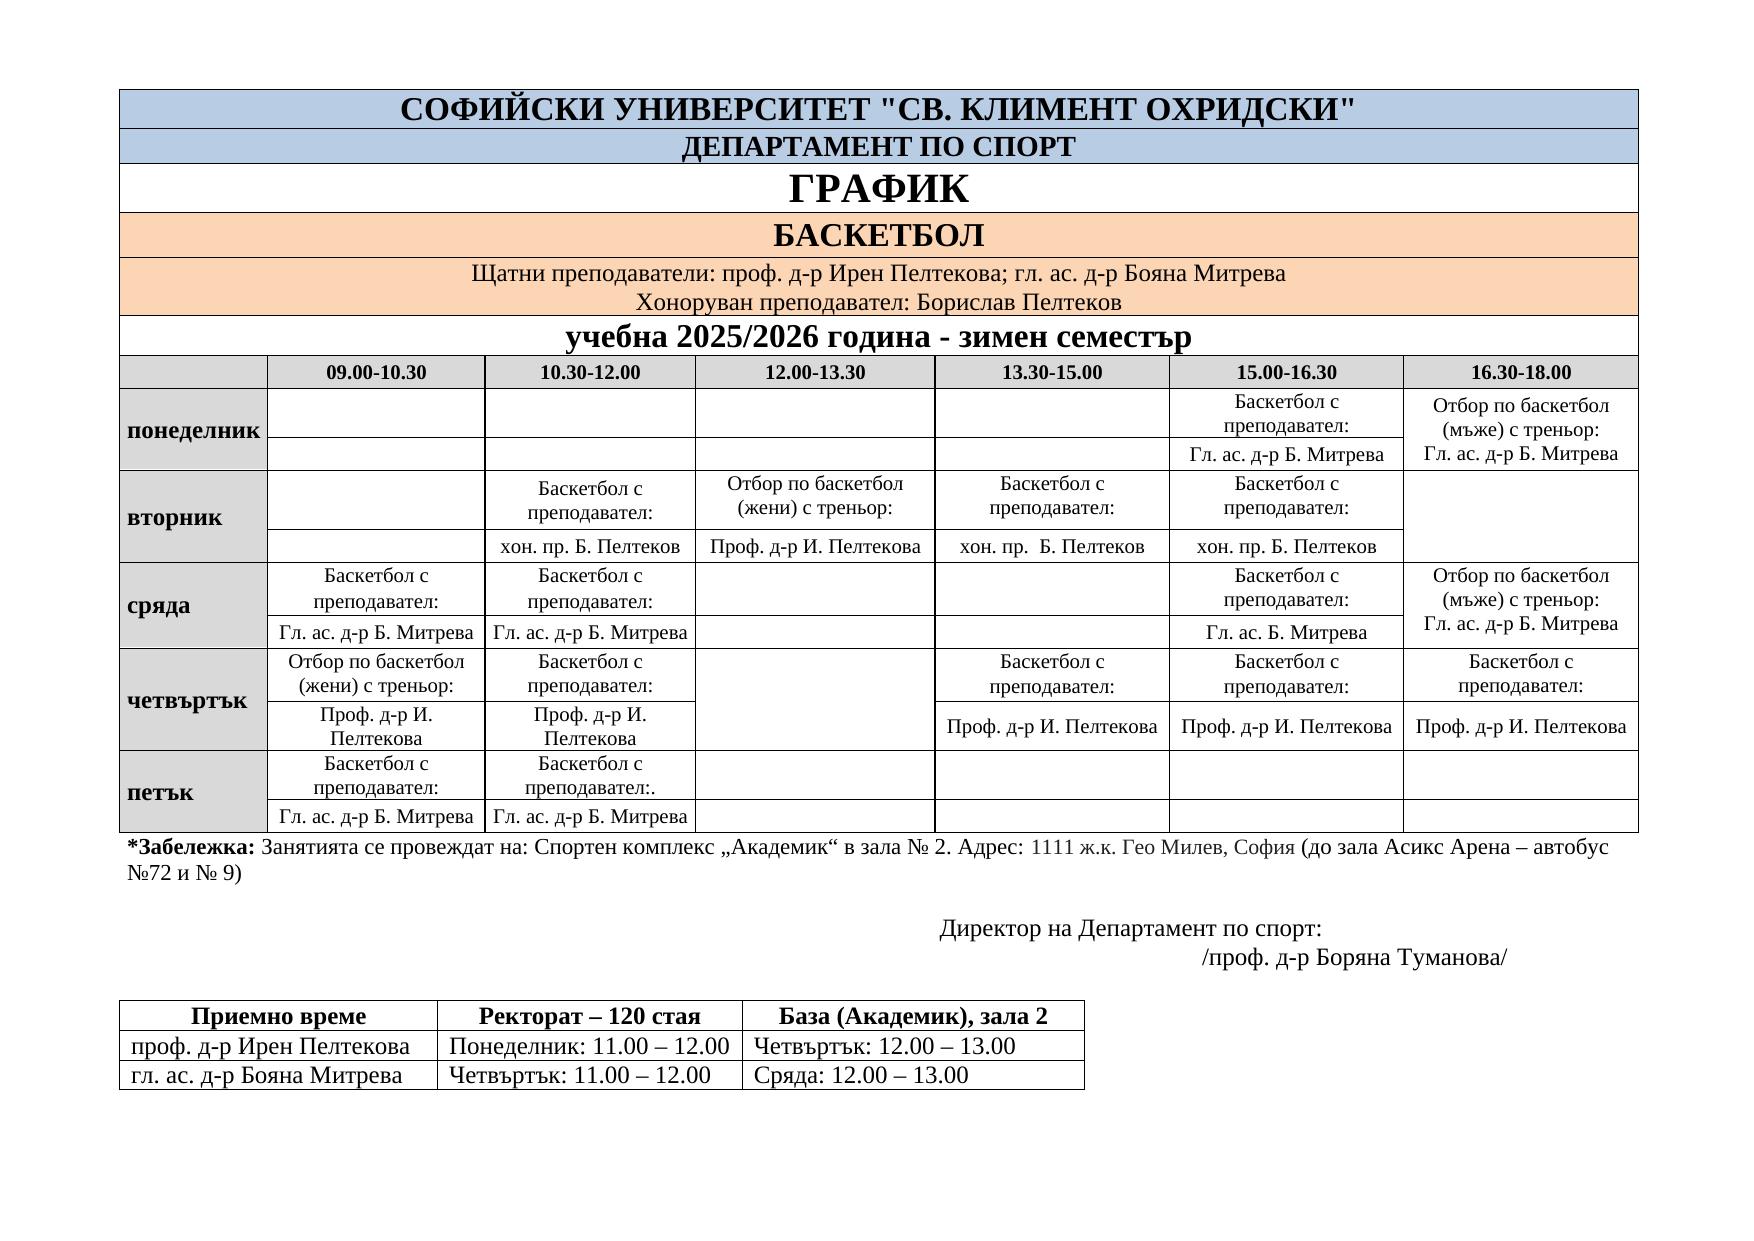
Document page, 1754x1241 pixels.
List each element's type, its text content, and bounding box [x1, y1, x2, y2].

table_cell [936, 438, 1169, 469]
table_cell [936, 800, 1169, 832]
table_cell Щатни преподаватели: проф. д-р Ирен Пелтекова; гл. ас. д-р Бояна Митрева Хоноруван преподавател: Борислав Пелтеков [120, 258, 1638, 315]
table_cell [1404, 751, 1638, 799]
table_cell Баскетбол с преподавател: [1404, 649, 1638, 701]
table_cell хон. пр. Б. Пелтеков [936, 530, 1169, 562]
table_cell [1170, 800, 1403, 832]
table_cell Баскетбол с преподавател: [1170, 471, 1403, 529]
table_cell Баскетбол с преподавател: [268, 751, 484, 799]
table_cell Баскетбол с преподавател: [936, 471, 1169, 529]
table_cell 15.00-16.30 [1170, 356, 1403, 388]
table_cell [268, 438, 484, 469]
table_cell учебна 2025/2026 година - зимен семестър [120, 316, 1638, 355]
table_cell [268, 389, 484, 437]
table_cell [696, 616, 934, 647]
table_cell [936, 389, 1169, 437]
table_cell ГРАФИК [120, 164, 1638, 212]
table_cell Проф. д-р И. Пелтекова [696, 530, 934, 562]
table_cell Отбор по баскетбол (жени) с треньор: [696, 471, 934, 529]
table_cell [696, 563, 934, 615]
table_cell Баскетбол с преподавател: [486, 563, 695, 615]
table_cell четвъртък [120, 649, 267, 750]
table_cell 10.30-12.00 [486, 356, 695, 388]
table_cell Баскетбол с преподавател:. [486, 751, 695, 799]
table_cell [696, 751, 934, 799]
table_cell Гл. ас. д-р Б. Митрева [1170, 438, 1403, 469]
table_cell понеделник [120, 389, 267, 469]
table_cell Баскетбол с преподавател: [1170, 563, 1403, 615]
table_cell Гл. ас. д-р Б. Митрева [268, 616, 484, 647]
table_cell БАСКЕТБОЛ [120, 213, 1638, 257]
table_cell [696, 701, 934, 750]
table_cell петък [120, 751, 267, 832]
table_cell ДЕПАРТАМЕНТ ПО СПОРТ [120, 129, 1638, 163]
table_cell Гл. ас. д-р Б. Митрева [486, 616, 695, 647]
table_cell Баскетбол с преподавател: [486, 471, 695, 529]
table_cell 12.00-13.30 [696, 356, 934, 388]
table_cell [696, 649, 934, 701]
table_cell Проф. д-р И. Пелтекова [936, 702, 1169, 750]
table_cell [936, 563, 1169, 615]
table_cell *Забележка: Занятията се провеждат на: Спортен комплекс „Академик“ в зала № 2. Адрес: 1111 ж.к. Гео Милев, София (до зала Асикс Арена – автобус №72 и № 9) Директор на Департамент по спорт: /проф. д-р Боряна Туманова/ [120, 833, 1638, 1110]
table_cell хон. пр. Б. Пелтеков [486, 530, 695, 562]
table_cell [268, 530, 484, 562]
table_cell сряда [120, 563, 267, 647]
table_cell Отбор по баскетбол (мъже) с треньор: Гл. ас. д-р Б. Митрева [1404, 563, 1638, 647]
table_cell Проф. д-р И. Пелтекова [268, 702, 484, 750]
table_cell Баскетбол с преподавател: [936, 649, 1169, 701]
table_cell [1404, 800, 1638, 832]
table_cell Проф. д-р И. Пелтекова [1170, 702, 1403, 750]
table_cell [486, 389, 695, 437]
table_cell [936, 751, 1169, 799]
table_cell [1170, 751, 1403, 799]
table_cell Гл. ас. д-р Б. Митрева [268, 800, 484, 832]
table_cell [936, 616, 1169, 647]
table_cell [268, 471, 484, 529]
table_cell Баскетбол с преподавател: [1170, 649, 1403, 701]
table_cell вторник [120, 471, 267, 562]
table_cell Баскетбол с преподавател: [268, 563, 484, 615]
table_cell Отбор по баскетбол (жени) с треньор: [268, 649, 484, 701]
table_cell Проф. д-р И. Пелтекова [1404, 702, 1638, 750]
table_cell [696, 800, 934, 832]
table_cell [696, 389, 934, 437]
table_cell хон. пр. Б. Пелтеков [1170, 530, 1403, 562]
table_cell [486, 438, 695, 469]
table_cell Проф. д-р И. Пелтекова [486, 702, 695, 750]
table_cell 09.00-10.30 [268, 356, 484, 388]
table_cell Гл. ас. д-р Б. Митрева [486, 800, 695, 832]
table_cell Отбор по баскетбол (мъже) с треньор: Гл. ас. д-р Б. Митрева [1404, 389, 1638, 469]
table_cell Гл. ас. Б. Митрева [1170, 616, 1403, 647]
table_cell [1404, 471, 1638, 562]
table_cell 13.30-15.00 [936, 356, 1169, 388]
table_cell [120, 356, 267, 388]
table_cell 16.30-18.00 [1404, 356, 1638, 388]
table_cell Баскетбол с преподавател: [486, 649, 695, 701]
table_cell Баскетбол с преподавател: [1170, 389, 1403, 437]
table_cell [696, 438, 934, 469]
table_header СОФИЙСКИ УНИВЕРСИТЕТ "СВ. КЛИМЕНТ ОХРИДСКИ" [120, 90, 1638, 128]
